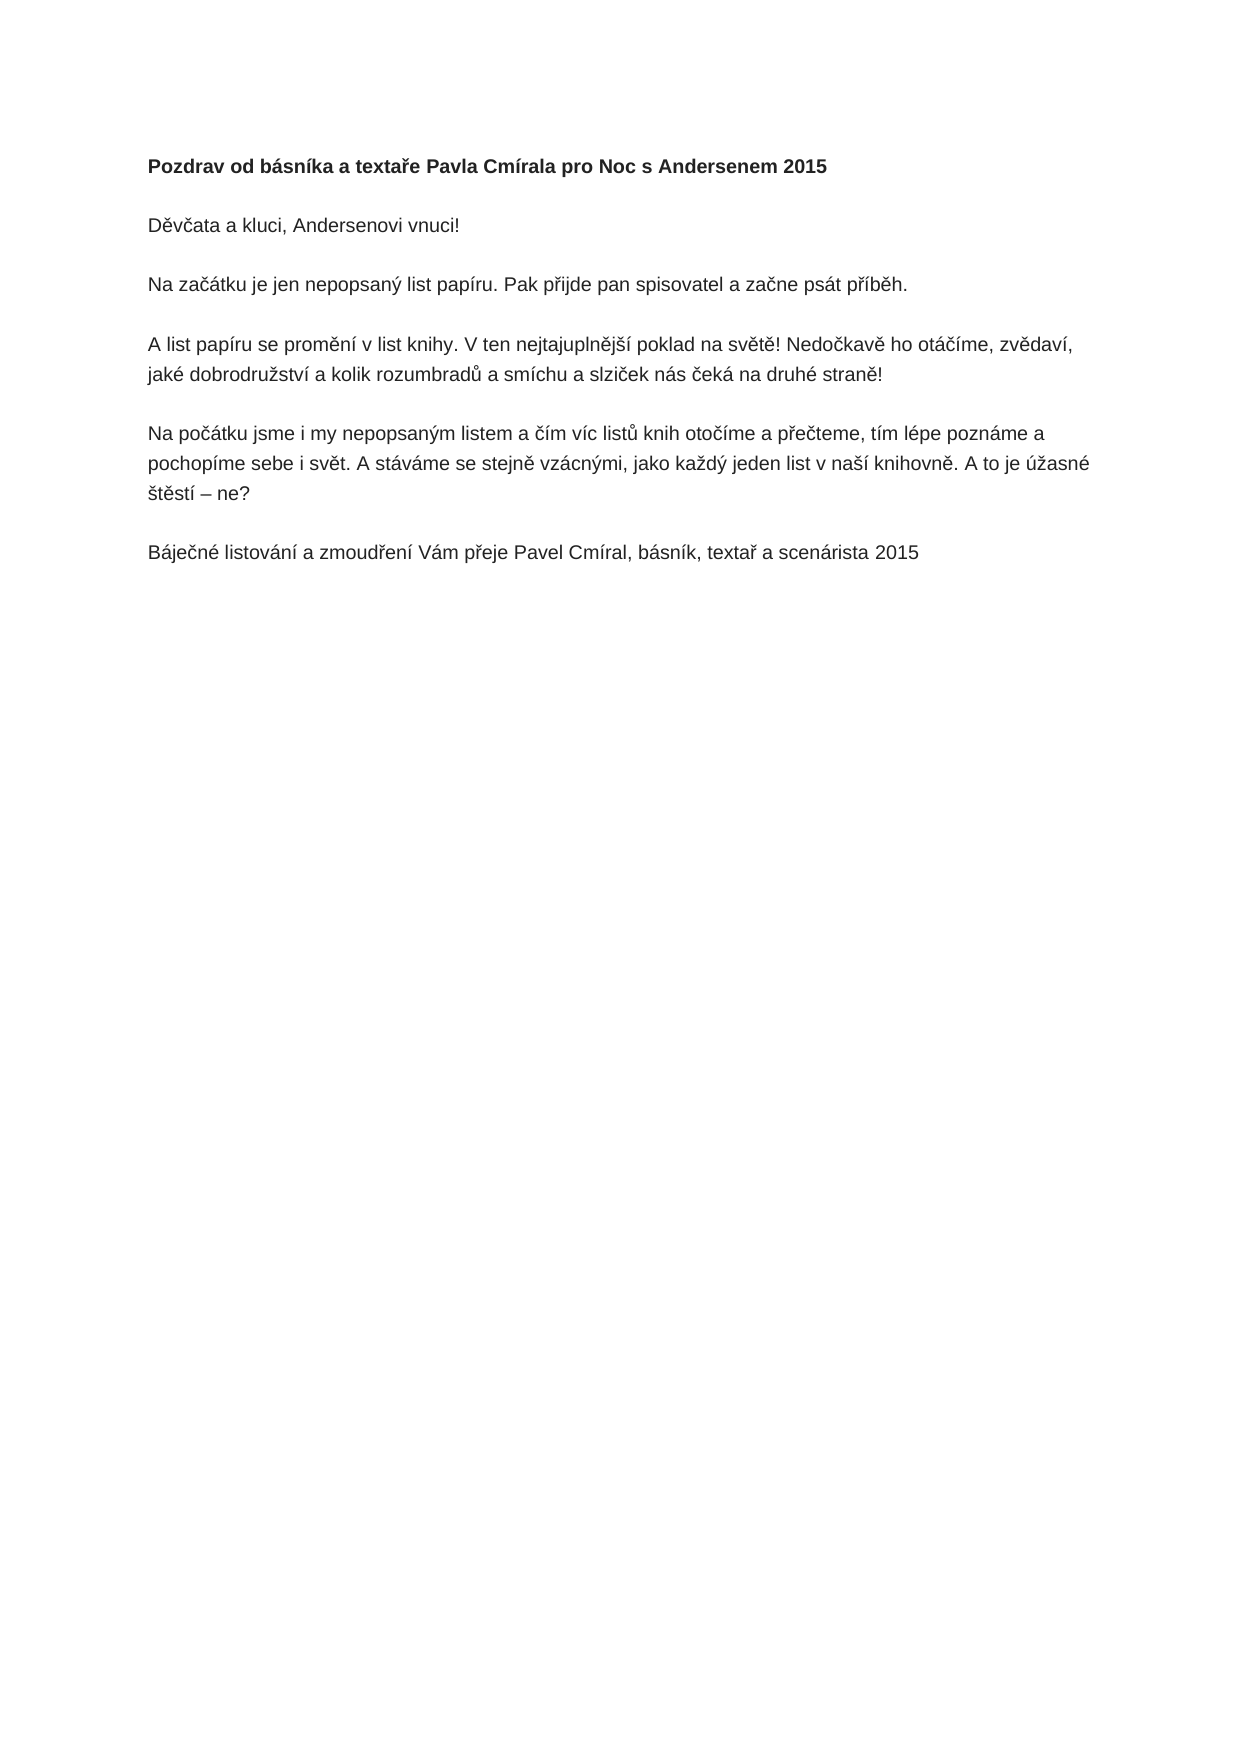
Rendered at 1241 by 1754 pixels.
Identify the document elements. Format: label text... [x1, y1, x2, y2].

text Pozdrav od básníka a textaře Pavla Cmírala pro Noc s Andersenem 2015 [148, 148, 1093, 178]
text A list papíru se promění v list knihy. V ten nejtajuplnější poklad na světě! Nedočkavě ho otáčíme, zvědaví, jaké dobrodružství a kolik rozumbradů a smíchu a slziček nás čeká na druhé straně! [148, 325, 1093, 385]
text Báječné listování a zmoudření Vám přeje Pavel Cmíral, básník, textař a scenárista 2015 [148, 533, 1093, 563]
text Děvčata a kluci, Andersenovi vnuci! [148, 207, 1093, 237]
text Na začátku je jen nepopsaný list papíru. Pak přijde pan spisovatel a začne psát příběh. [148, 266, 1093, 296]
text Na počátku jsme i my nepopsaným listem a čím víc listů knih otočíme a přečteme, tím lépe poznáme a pochopíme sebe i svět. A stáváme se stejně vzácnými, jako každý jeden list v naší knihovně. A to je úžasné štěstí – ne? [148, 414, 1093, 504]
